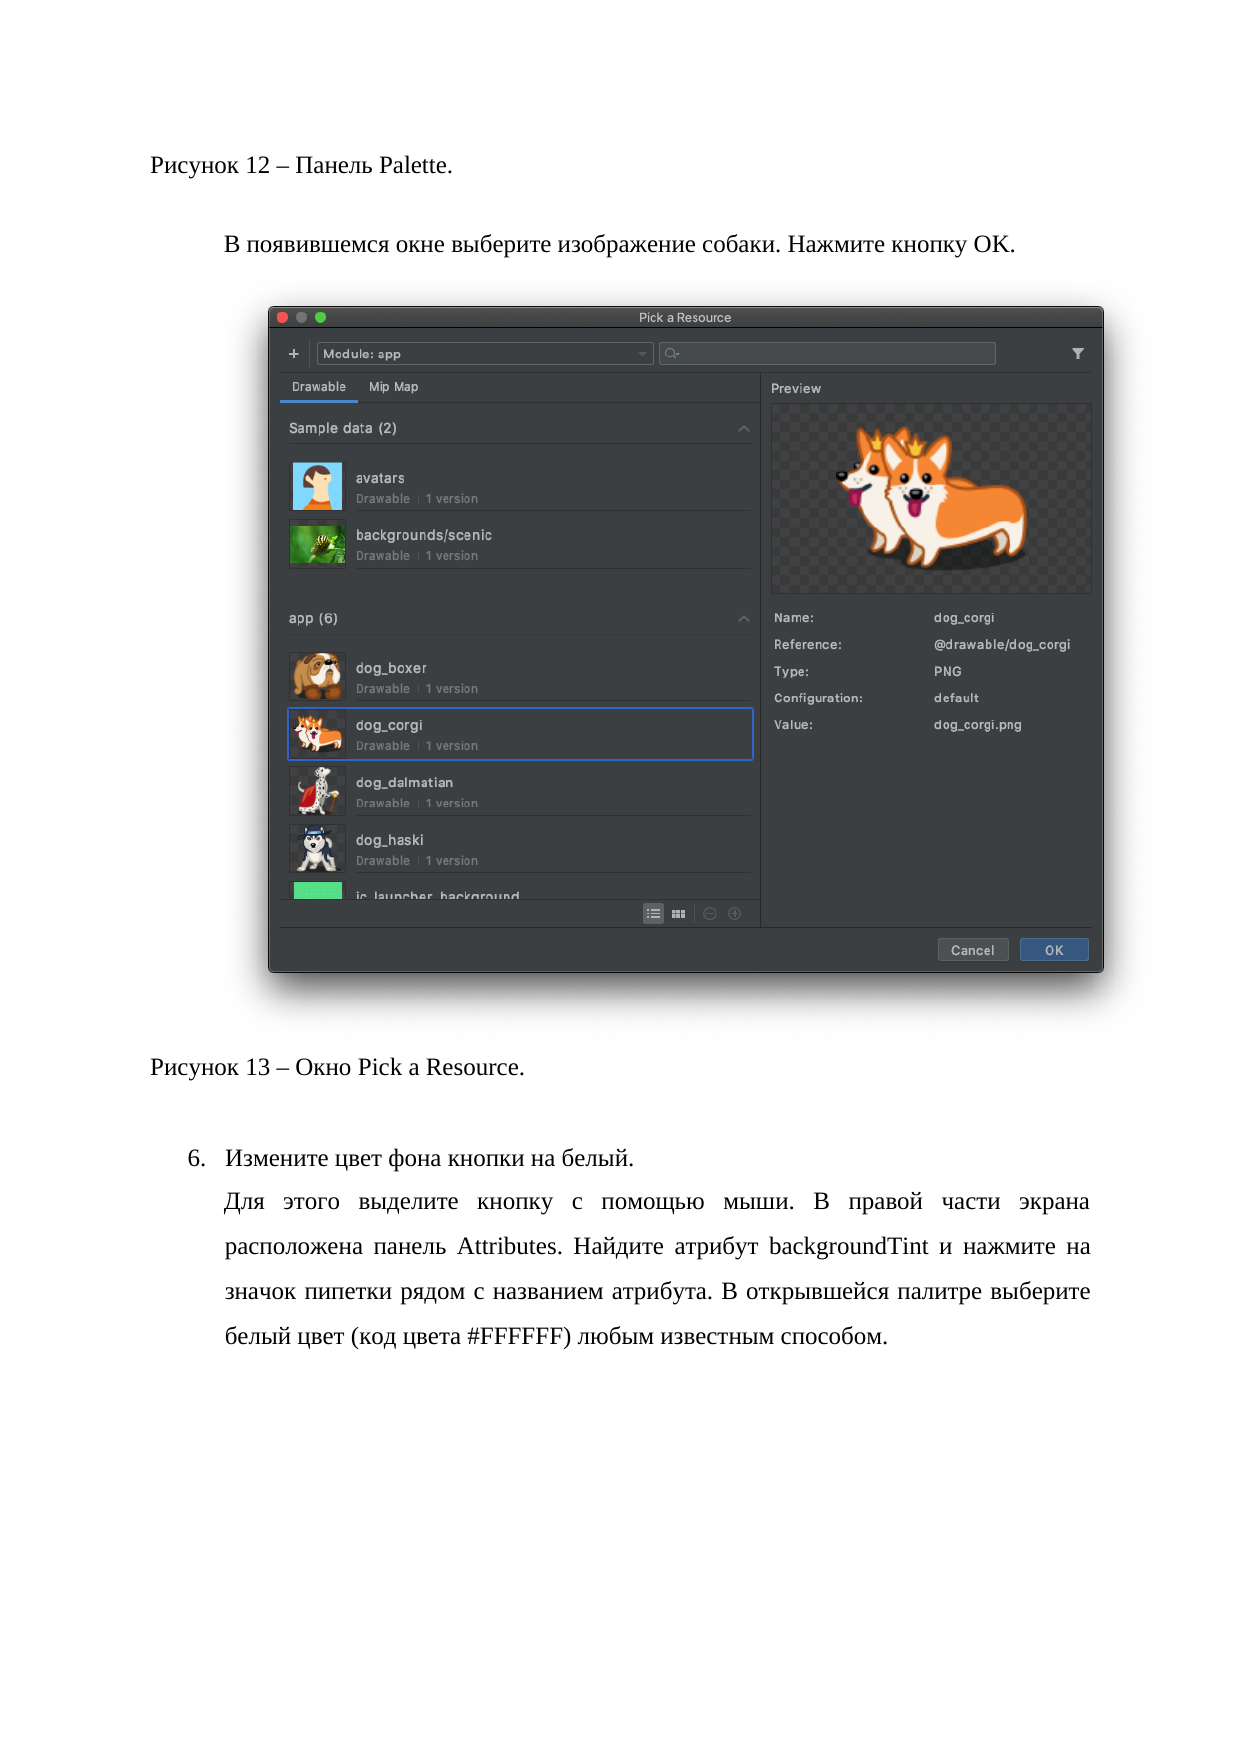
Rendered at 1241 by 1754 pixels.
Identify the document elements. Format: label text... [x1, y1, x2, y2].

list Измените цвет фона кнопки на белый. [187, 1143, 1091, 1172]
text Для этого выделите кнопку с помощью мыши. В правой части экрана расположена панель Attributes. Найдите атрибут backgroundTint и нажмите на значок пипетки рядом с названием атрибута. В открывшейся палитре выберите белый цвет (код цвета #FFFFFF) любым известным способом. [223, 1186, 1091, 1350]
picture [215, 271, 1156, 1042]
text В появившемся окне выберите изображение собаки. Нажмите кнопку OK. [223, 229, 1091, 258]
text Рисунок 13 – Окно Pick a Resource. [150, 1052, 1091, 1081]
text Рисунок 12 – Панель Palette. [150, 150, 1091, 179]
